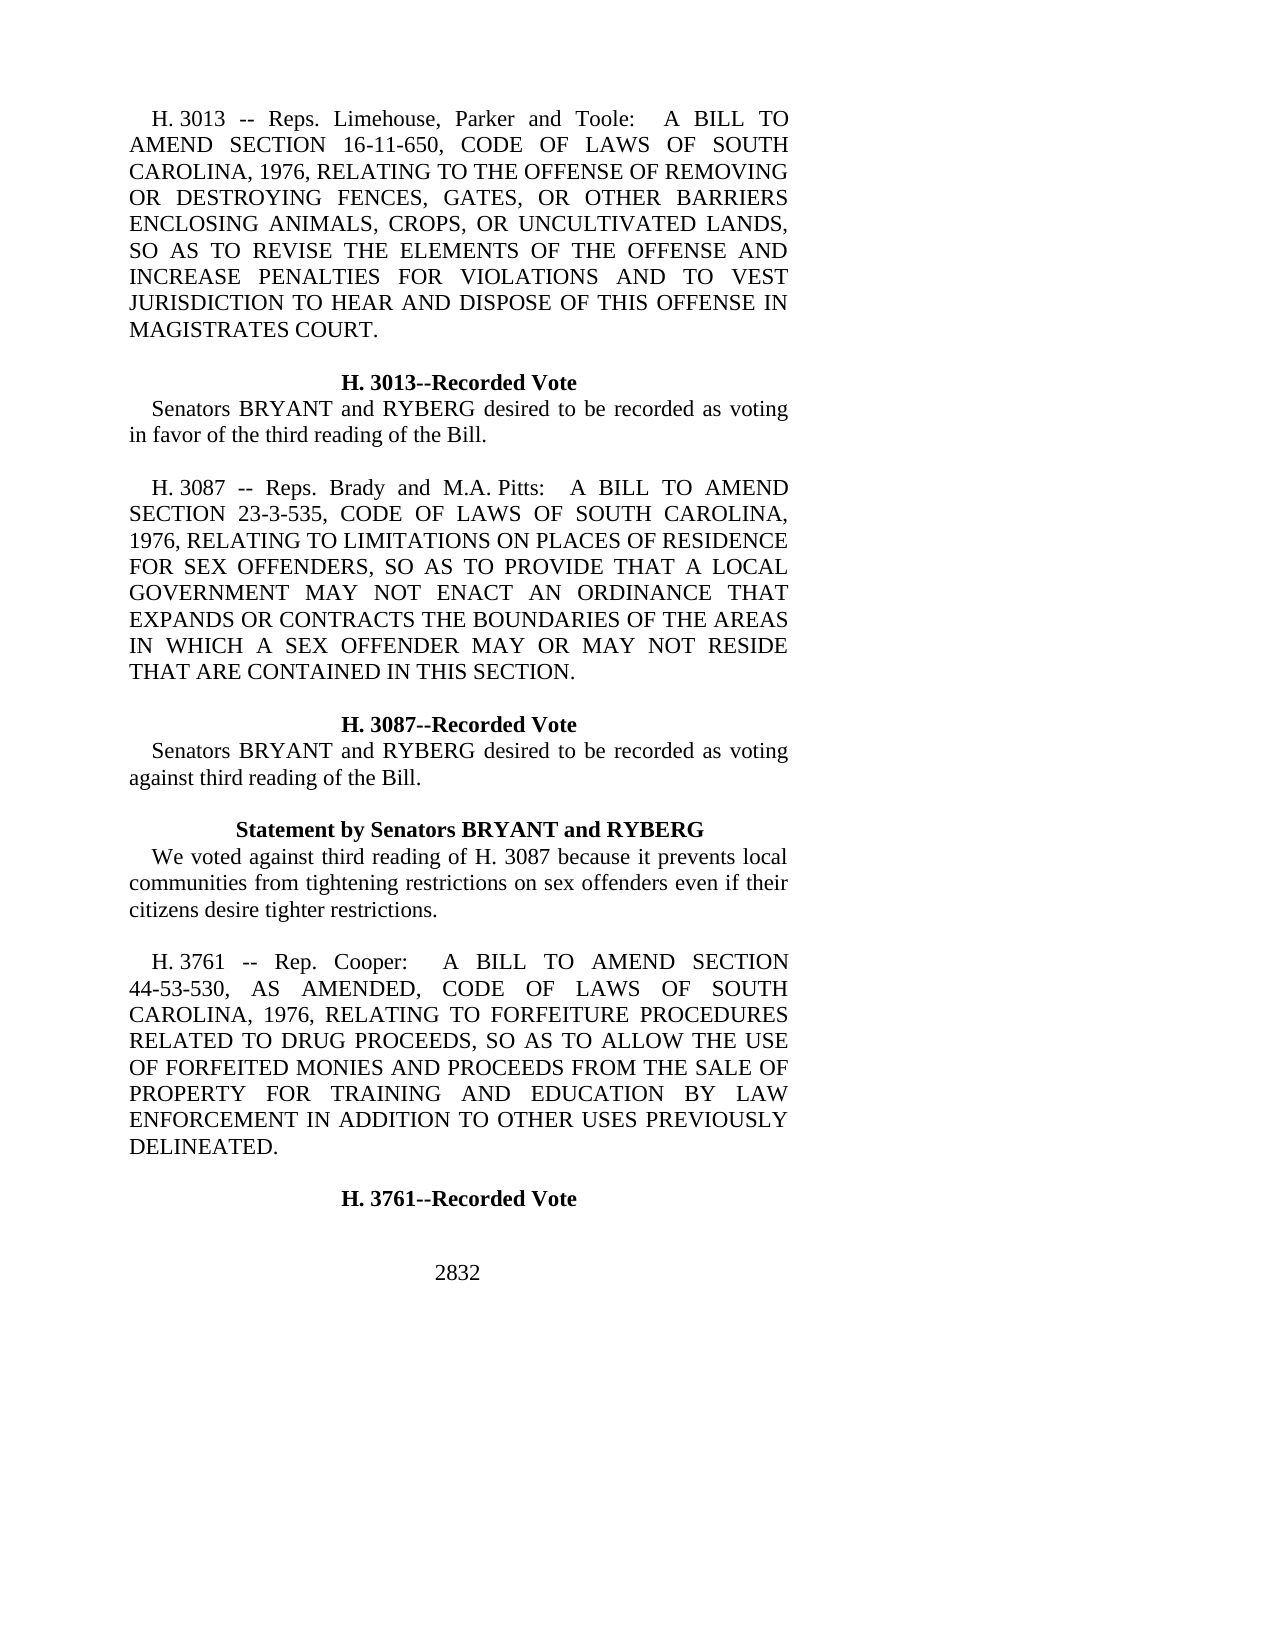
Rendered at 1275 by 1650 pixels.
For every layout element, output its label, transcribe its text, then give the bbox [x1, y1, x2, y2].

text Statement by Senators BRYANT and RYBERG [129, 817, 789, 843]
text H. 3761--Recorded Vote [129, 1186, 789, 1212]
text Senators BRYANT and RYBERG desired to be recorded as voting against third reading of the Bill. [129, 737, 789, 790]
text Senators BRYANT and RYBERG desired to be recorded as voting in favor of the third reading of the Bill. [129, 395, 789, 448]
text H. 3087 -- Reps. Brady and M.A. Pitts: A BILL TO AMEND SECTION 23-3-535, CODE OF LAWS OF SOUTH CAROLINA, 1976, RELATING TO LIMITATIONS ON PLACES OF RESIDENCE FOR SEX OFFENDERS, SO AS TO PROVIDE THAT A LOCAL GOVERNMENT MAY NOT ENACT AN ORDINANCE THAT EXPANDS OR CONTRACTS THE BOUNDARIES OF THE AREAS IN WHICH A SEX OFFENDER MAY OR MAY NOT RESIDE THAT ARE CONTAINED IN THIS SECTION. [129, 474, 789, 685]
text We voted against third reading of H. 3087 because it prevents local communities from tightening restrictions on sex offenders even if their citizens desire tighter restrictions. [129, 843, 789, 922]
text H. 3013 -- Reps. Limehouse, Parker and Toole: A BILL TO AMEND SECTION 16-11-650, CODE OF LAWS OF SOUTH CAROLINA, 1976, RELATING TO THE OFFENSE OF REMOVING OR DESTROYING FENCES, GATES, OR OTHER BARRIERS ENCLOSING ANIMALS, CROPS, OR UNCULTIVATED LANDS, SO AS TO REVISE THE ELEMENTS OF THE OFFENSE AND INCREASE PENALTIES FOR VIOLATIONS AND TO VEST JURISDICTION TO HEAR AND DISPOSE OF THIS OFFENSE IN MAGISTRATES COURT. [129, 105, 789, 342]
text H. 3013--Recorded Vote [129, 368, 789, 395]
text H. 3087--Recorded Vote [129, 711, 789, 737]
text H. 3761 -- Rep. Cooper: A BILL TO AMEND SECTION 44-53-530, AS AMENDED, CODE OF LAWS OF SOUTH CAROLINA, 1976, RELATING TO FORFEITURE PROCEDURES RELATED TO DRUG PROCEEDS, SO AS TO ALLOW THE USE OF FORFEITED MONIES AND PROCEEDS FROM THE SALE OF PROPERTY FOR TRAINING AND EDUCATION BY LAW ENFORCEMENT IN ADDITION TO OTHER USES PREVIOUSLY DELINEATED. [129, 948, 789, 1159]
